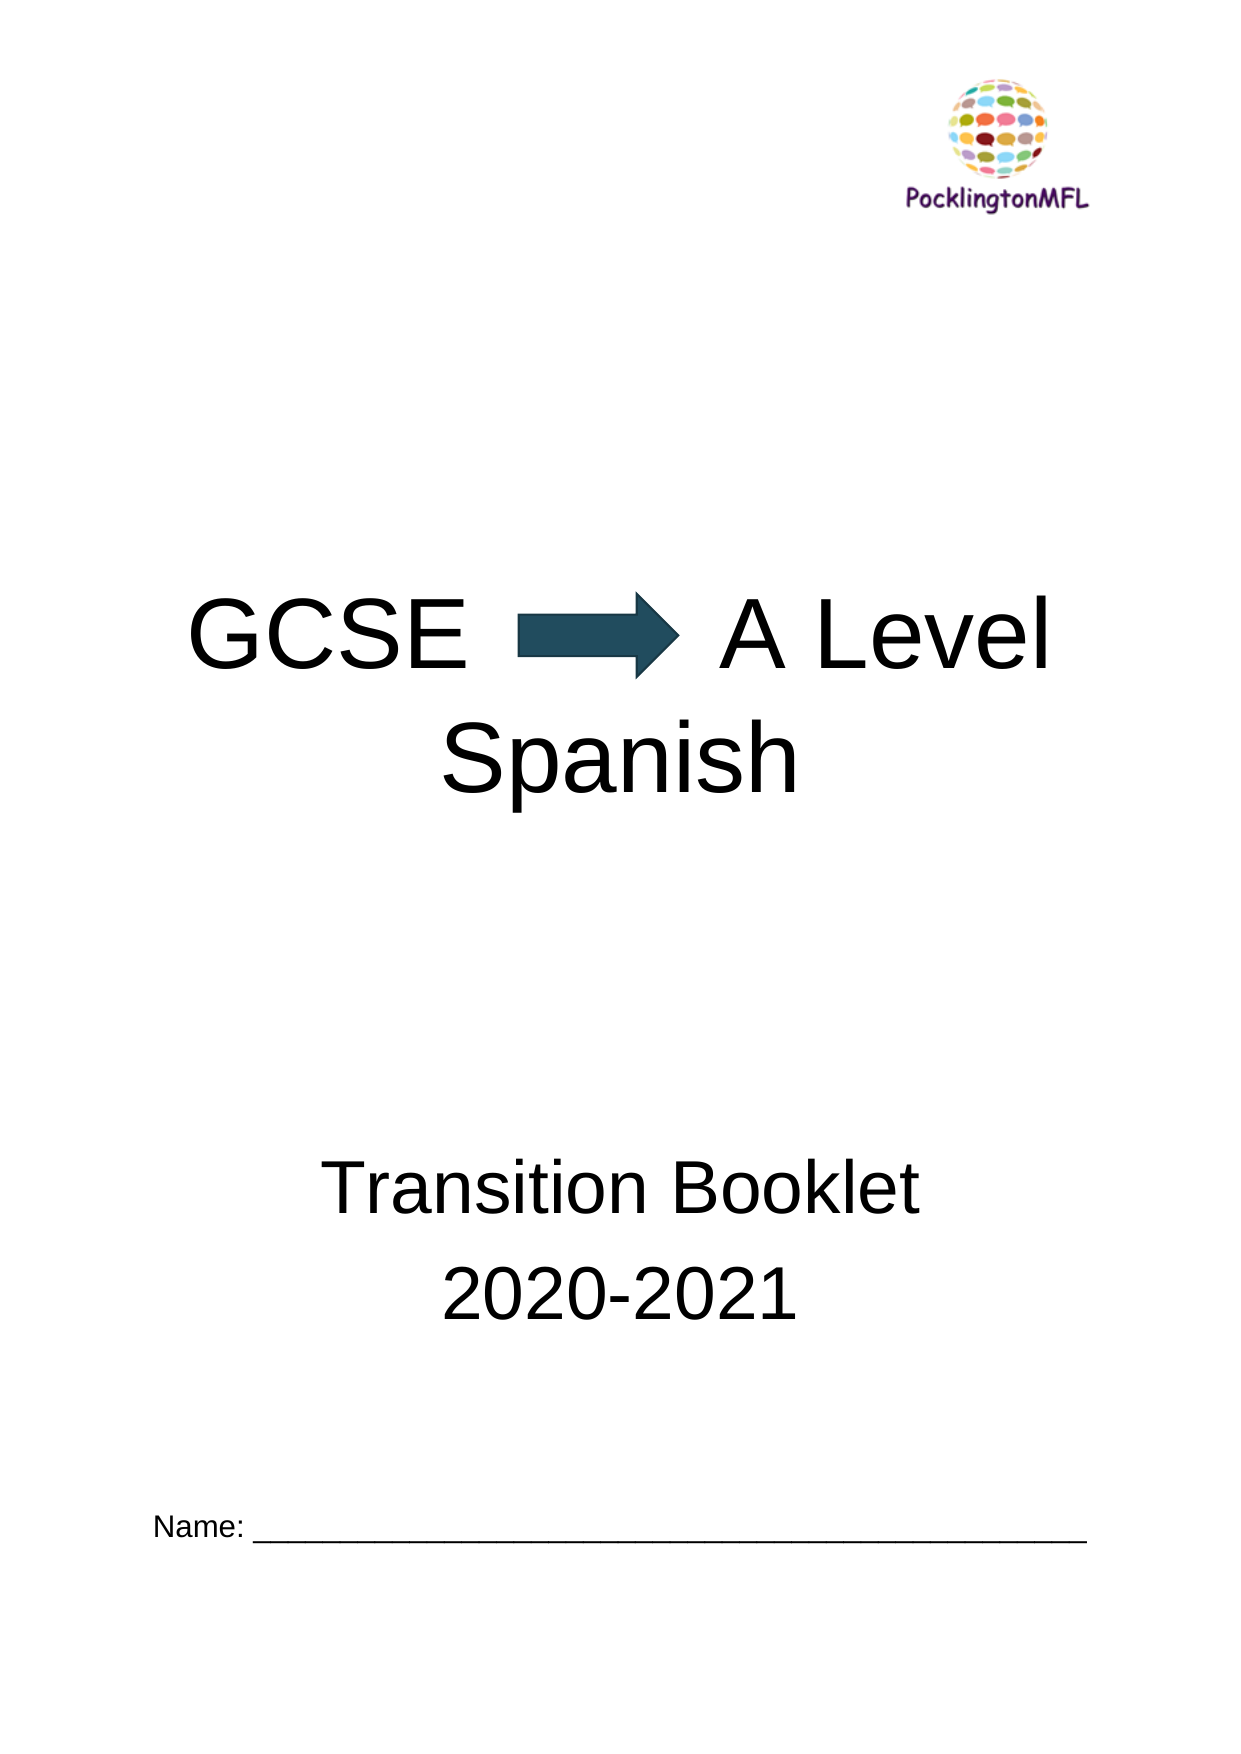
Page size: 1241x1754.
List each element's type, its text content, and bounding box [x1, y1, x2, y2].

text 2020-2021 [150, 1249, 1090, 1335]
subtitle GCSE A Level Spanish [150, 575, 1090, 814]
text Transition Booklet [150, 1143, 1090, 1229]
text Name: ________________________________________________ [150, 1508, 1090, 1544]
picture [905, 75, 1091, 220]
